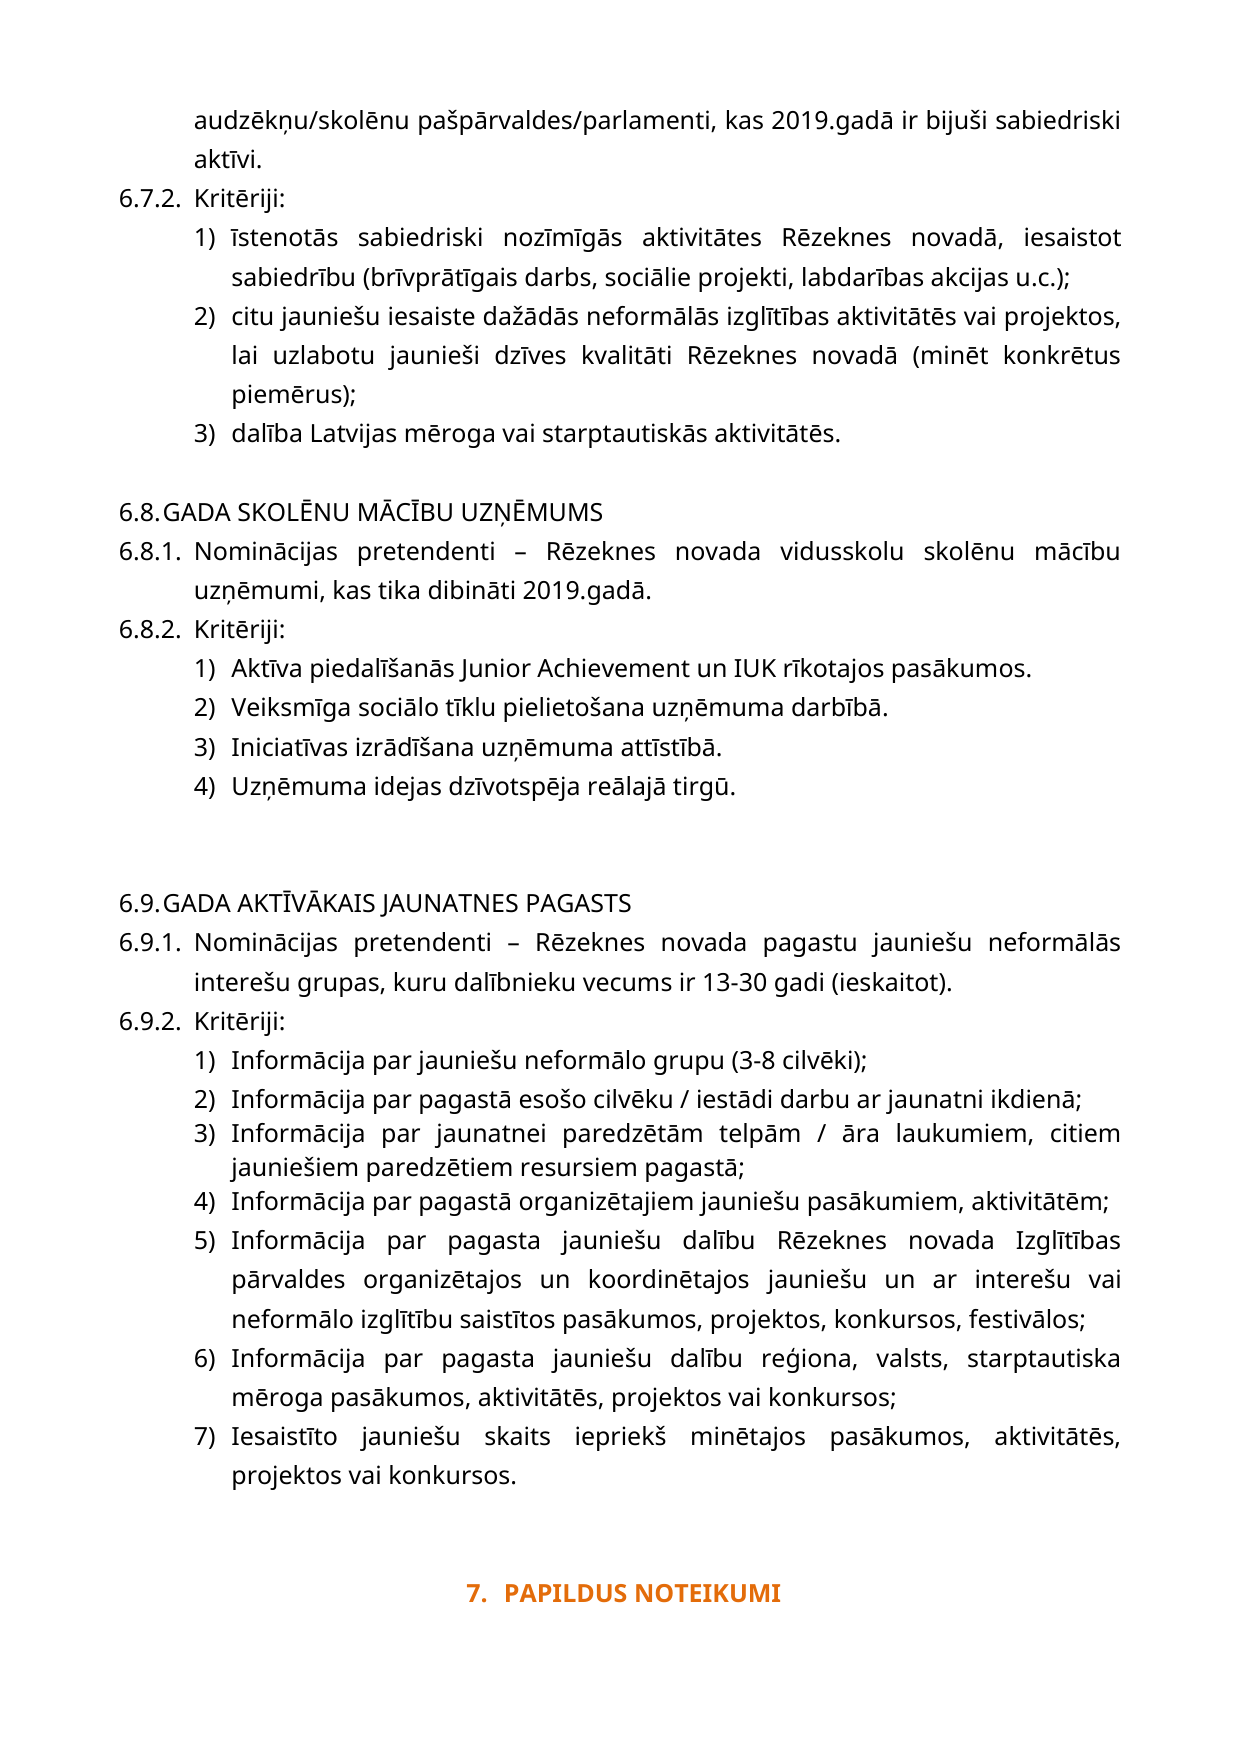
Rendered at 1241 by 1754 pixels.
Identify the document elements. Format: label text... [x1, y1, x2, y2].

list Informācija par pagastā organizētajiem jauniešu pasākumiem, aktivitātēm; [194, 1184, 1122, 1218]
list Informācija par pagasta jauniešu dalību reģiona, valsts, starptautiska mēroga pasākumos, aktivitātēs, projektos vai konkursos; [194, 1341, 1122, 1414]
list Informācija par jaunatnei paredzētām telpām / āra laukumiem, citiem jauniešiem paredzētiem resursiem pagastā; [194, 1116, 1122, 1184]
list citu jauniešu iesaiste dažādās neformālās izglītības aktivitātēs vai projektos, lai uzlabotu jaunieši dzīves kvalitāti Rēzeknes novadā (minēt konkrētus piemērus); [194, 298, 1122, 411]
list Kritēriji: [119, 181, 1122, 215]
list Iesaistīto jauniešu skaits iepriekš minētajos pasākumos, aktivitātēs, projektos vai konkursos. [194, 1419, 1122, 1492]
list īstenotās sabiedriski nozīmīgās aktivitātes Rēzeknes novadā, iesaistot sabiedrību (brīvprātīgais darbs, sociālie projekti, labdarības akcijas u.c.); [194, 220, 1122, 293]
list GADA SKOLĒNU MĀCĪBU UZŅĒMUMS [119, 494, 1122, 528]
list Nominācijas pretendenti – Rēzeknes novada vidusskolu skolēnu mācību uzņēmumi, kas tika dibināti 2019.gadā. [119, 533, 1122, 607]
list PAPILDUS NOTEIKUMI [125, 1576, 1122, 1609]
list Nominācijas pretendenti – Rēzeknes novada pagastu jauniešu neformālās interešu grupas, kuru dalībnieku vecums ir 13-30 gadi (ieskaitot). [119, 925, 1122, 998]
list GADA AKTĪVĀKAIS JAUNATNES PAGASTS [119, 886, 1122, 920]
list Iniciatīvas izrādīšana uzņēmuma attīstībā. [194, 729, 1122, 763]
list dalība Latvijas mēroga vai starptautiskās aktivitātēs. [194, 416, 1122, 450]
list Aktīva piedalīšanās Junior Achievement un IUK rīkotajos pasākumos. [194, 651, 1122, 685]
list Kritēriji: [119, 612, 1122, 646]
list Informācija par pagastā esošo cilvēku / iestādi darbu ar jaunatni ikdienā; [194, 1082, 1122, 1116]
list Uzņēmuma idejas dzīvotspēja reālajā tirgū. [194, 768, 1122, 802]
list Informācija par pagasta jauniešu dalību Rēzeknes novada Izglītības pārvaldes organizētajos un koordinētajos jauniešu un ar interešu vai neformālo izglītību saistītos pasākumos, projektos, konkursos, festivālos; [194, 1223, 1122, 1335]
list Informācija par jauniešu neformālo grupu (3-8 cilvēki); [194, 1042, 1122, 1077]
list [119, 102, 1122, 176]
list Veiksmīga sociālo tīklu pielietošana uzņēmuma darbībā. [194, 690, 1122, 724]
list Kritēriji: [119, 1003, 1122, 1037]
